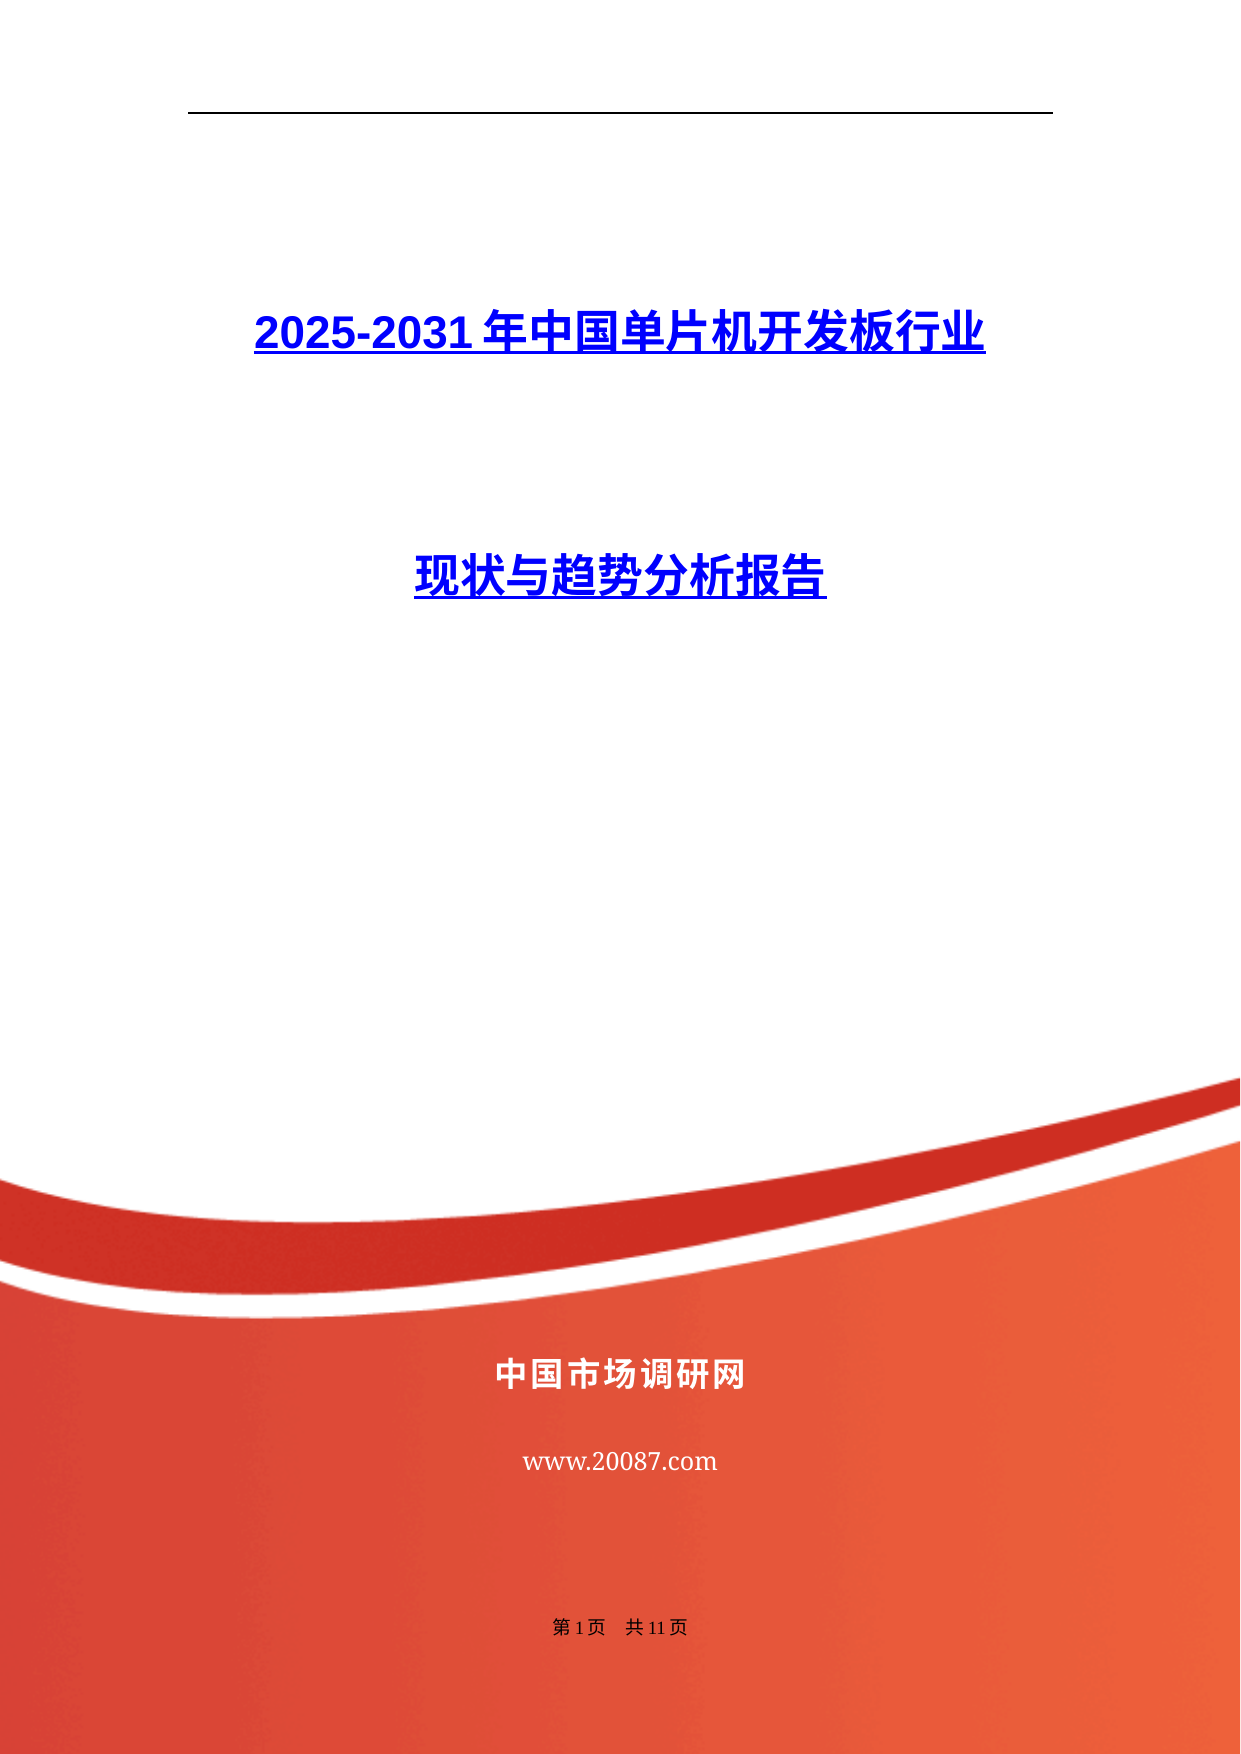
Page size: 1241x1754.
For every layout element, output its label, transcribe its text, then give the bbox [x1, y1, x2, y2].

subtitle 中国市场调研网 [187, 1339, 1053, 1404]
picture [0, 1006, 1241, 1754]
text www.20087.com [187, 1428, 1053, 1493]
table_header 2025-2031年中国单片机开发板行业现状与趋势分析报告 [188, 207, 1053, 773]
